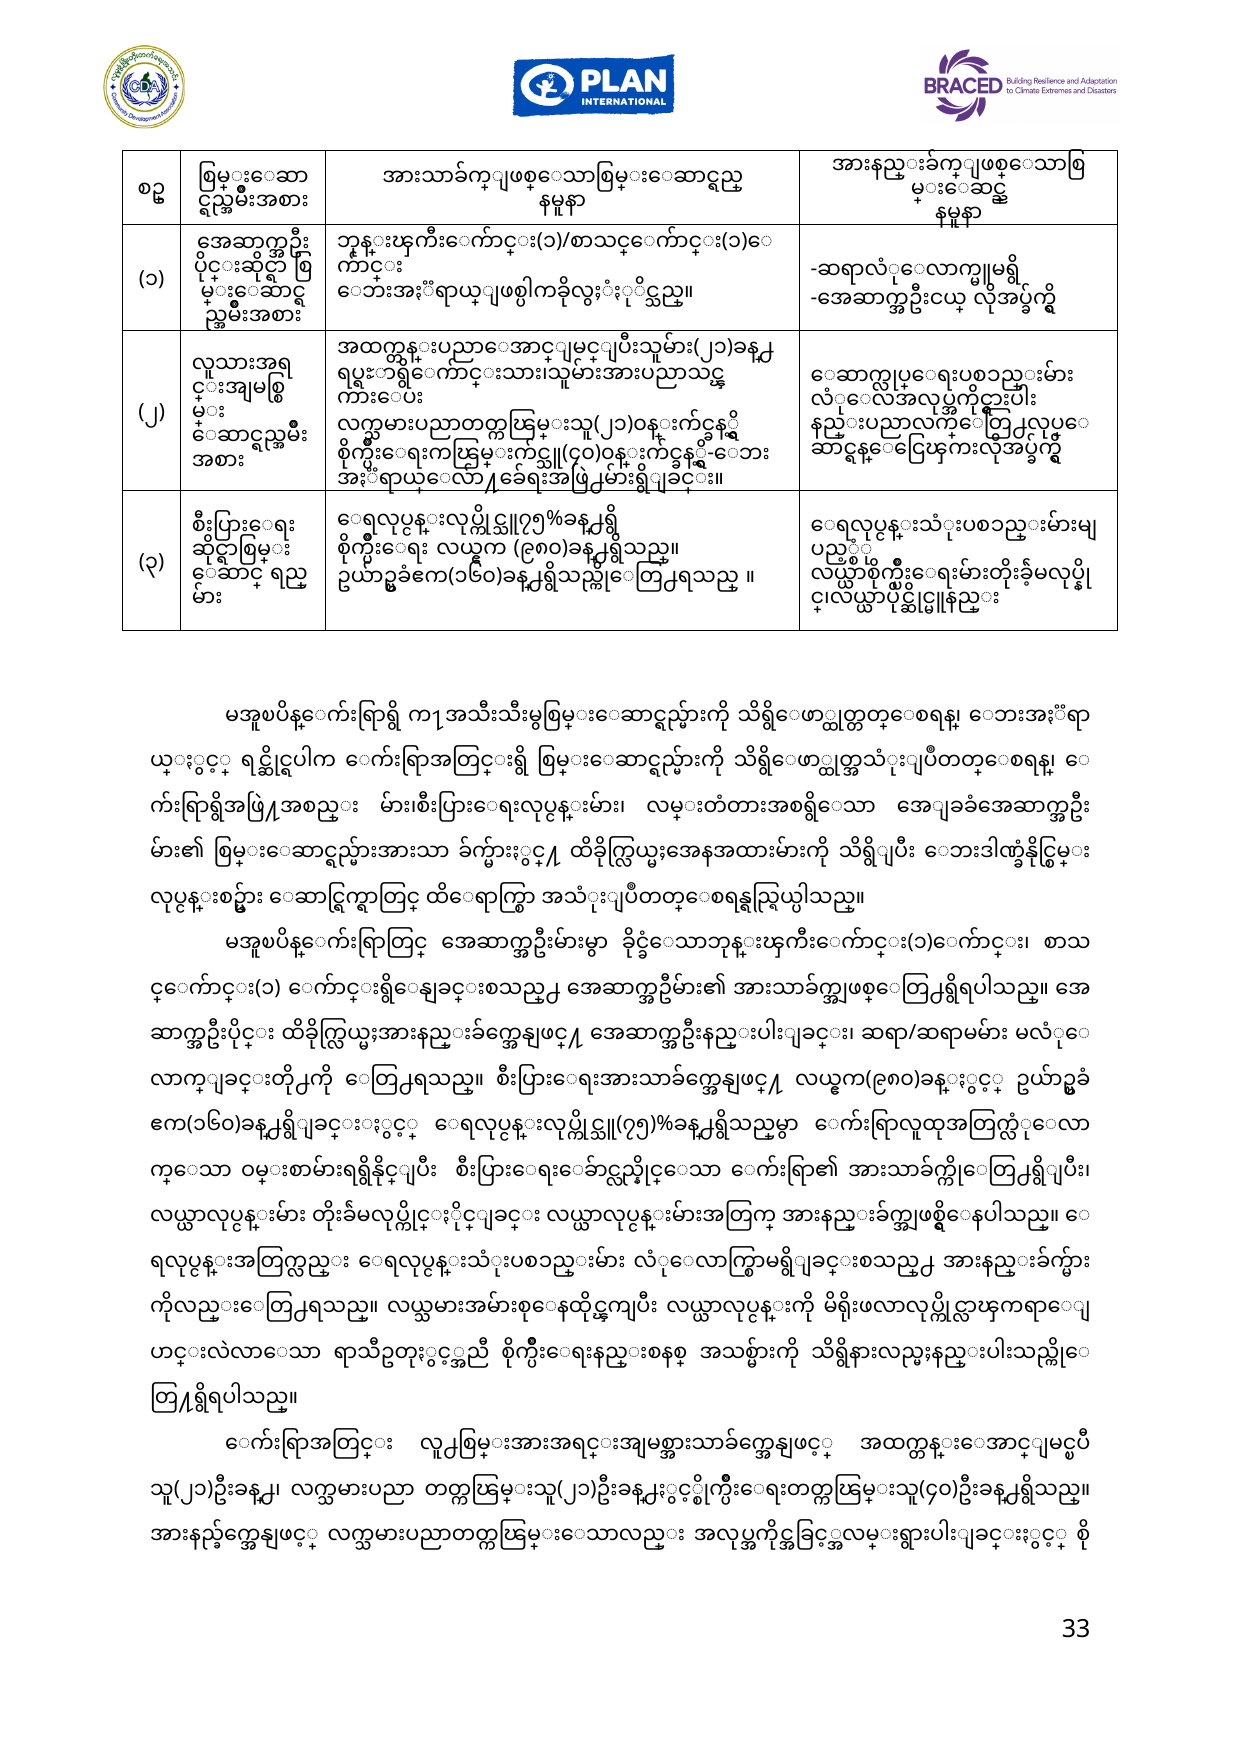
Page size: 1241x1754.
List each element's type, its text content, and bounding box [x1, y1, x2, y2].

table_cell ဘုန္းၾကီးေက်ာင္း(၁)/စာသင္ေက်ာင္း(၁)ေက်ာင္း ေဘးအႏၱရာယ္ျဖစ္ပါကခိုလွႈံႏုိင္သည္။ [326, 225, 799, 330]
table_cell ေဆာက္လုပ္ေရးပစၥည္းမ်ားလံုေလအလုပ္အကိုင္ရွားပါး နည္းပညာလက္ေတြ႕လုပ္ေဆာင္ရန္ေငြေၾကးလိုအပ္ခ်က္ရွိ [800, 331, 1117, 489]
table_cell စဥ္ [123, 151, 180, 224]
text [150, 1422, 1090, 1558]
text မအူၿပိန္ေက်းရြာရွိ က႑အသီးသီးမွစြမ္းေဆာင္ရည္မ်ားကို သိရွိေဖာ္ထုတ္တတ္ေစရန္၊ ေဘးအႏၱရာယ္ႏွင့္ ရင္ဆိုင္ရပါက ေက်းရြာအတြင္းရွိ စြမ္းေဆာင္ရည္မ်ားကို သိရွိေဖာ္ထုတ္အသံုးျပဳတတ္ေစရန္၊ ေက်းရြာရွိအဖြဲ႔အစည္း မ်ား၊စီးပြားေရးလုပ္ငန္းမ်ား၊ လမ္းတံတားအစရွိေသာ အေျခခံအေဆာက္အဦးမ်ား၏ စြမ္းေဆာင္ရည္မ်ားအားသာ ခ်က္မ်ားႏွင္႔ ထိခိုက္လြယ္မႈအေနအထားမ်ားကို သိရွိျပီး ေဘးဒါဏ္ခံနိုင္စြမ္းလုပ္ငန္းစဥ္မ်ား ေဆာင္ရြက္ရာတြင္ ထိေရာက္စြာ အသံုးျပဳတတ္ေစရန္ရည္ရြယ္ပါသည္။ [150, 693, 1090, 921]
table_cell ေရလုပ္ငန္းလုပ္ကိုင္သူ၇၅%ခန္႕ရွိ စိုက္ပ်ိဳးေရး လယ္ဧက (၉၈၀)ခန္႕ရွိသည္။ ဥယ်ာဥ္ၿခံဧက(၁၆၀)ခန္႕ရွိသည္ကိုေတြ႕ရသည္ ။ [326, 491, 799, 630]
picture [103, 45, 185, 129]
table_cell (၁) [123, 225, 180, 330]
table_cell ေရလုပ္ငန္းသံုးပစၥည္းမ်ားမျပည့္စံု လယ္ယာစိုက္ပ်ိဳးေရးမ်ားတိုးခ်ဲ့မလုပ္နိုင္၊လယ္ယာပိုင္ဆိုင္မူနည္း [800, 491, 1117, 630]
table_cell စီးပြားေရးဆိုင္ရာစြမ္း ေဆာင္ ရည္မ်ား [181, 491, 325, 630]
table_cell အေဆာက္အဦးပိုင္းဆိုင္ရာ စြမ္းေဆာင္ရည္အမ်ိဳးအစား [181, 225, 325, 330]
text မအူၿပိန္ေက်းရြာတြင္ အေဆာက္အဦးမ်ားမွာ ခိုင္ခံေသာဘုန္းၾကီးေက်ာင္း(၁)ေက်ာင္း၊ စာသင္ေက်ာင္း(၁) ေက်ာင္းရွိေနျခင္းစသည္႕ အေဆာက္အဦမ်ား၏ အားသာခ်က္အျဖစ္ေတြ႕ရွိရပါသည္။ အေဆာက္အဦးပိုင္း ထိခိုက္လြယ္မႈအားနည္းခ်က္အေနျဖင္႔ အေဆာက္အဦးနည္းပါးျခင္း၊ ဆရာ/ဆရာမမ်ား မလံုေလာက္ျခင္းတို႕ကို ေတြ႕ရသည္။ စီးပြားေရးအားသာခ်က္အေနျဖင္႔ လယ္ဧက(၉၈၀)ခန္ႏွင့္ ဥယ်ာဥ္ၿခံဧက(၁၆၀)ခန္႕ရွိျခင္းႏွင့္ ေရလုပ္ငန္းလုပ္ကိုင္သူ(၇၅)%ခန္႕ရွိသည္မွာ ေက်းရြာလူထုအတြက္လံုေလာက္ေသာ ဝမ္းစာမ်ားရရွိနိုင္ျပီး စီးပြားေရးေခ်ာင္လည္နိုင္ေသာ ေက်းရြာ၏ အားသာခ်က္ကိုေတြ႕ရွိျပီး၊ လယ္ယာလုပ္ငန္းမ်ား တိုးခ်ဲမလုပ္ကိုင္ႏိုင္ျခင္း လယ္ယာလုပ္ငန္းမ်ားအတြက္ အားနည္းခ်က္အျဖစ္ရွိေနပါသည္။ ေရလုပ္ငန္းအတြက္လည္း ေရလုပ္ငန္းသံုးပစၥည္းမ်ား လံုေလာက္စြာမရွိျခင္းစသည္႕ အားနည္းခ်က္မ်ားကိုလည္းေတြ႕ရသည္။ လယ္သမားအမ်ားစုေနထိုင္ၾကျပီး လယ္ယာလုပ္ငန္းကို မိရိုးဖလာလုပ္ကိုင္လာၾကရာေျပာင္းလဲလာေသာ ရာသီဥတုႏွင့္အညီ စိုက္ပ်ိဳးေရးနည္းစနစ္ အသစ္မ်ားကို သိရွိနားလည္မႈနည္းပါးသည္ကိုေတြ႔ရွိရပါသည္။ [150, 921, 1090, 1422]
table_cell အထက္တန္းပညာေအာင္ျမင္ျပီးသူမ်ား(၂၁)ခန္႕ ရပ္ရႊာရွိေက်ာင္းသား၊သူမ်ားအားပညာသင္ၾကားေပး လက္သမားပညာတတ္ကၽြမ္းသူ(၂၁)၀န္းက်င္ခန့္ရွိ စိုက္ပ်ိဳးေရးကၽြမ္းက်င္သူ(၄၀)၀န္းက်င္ခန့္ရွိ-ေဘးအႏၱရာယ္ေလ်ာ႔ခ်ေရးအဖြဲ႕မ်ားရွိျခင္း။ [326, 331, 799, 489]
table_cell (၂) [123, 331, 180, 489]
table_cell -ဆရာလံုေလာက္မူမရွိ -အေဆာက္အဦးငယ္ လိုအပ္ခ်က္ရွိ [800, 225, 1117, 330]
table_cell အားသာခ်က္ျဖစ္ေသာစြမ္းေဆာင္ရည္ နမူနာ [326, 151, 799, 224]
table_cell စြမ္းေဆာင္ရည္အမ်ိဳးအစား [181, 151, 325, 224]
table_cell (၃) [123, 491, 180, 630]
picture [509, 52, 678, 120]
table_cell လူသားအရင္းအျမစ္စြမ္း ေဆာင္ရည္အမ်ိဳးအစား [181, 331, 325, 489]
table_cell အားနည္းခ်က္ျဖစ္ေသာစြမ္းေဆင္ည္ နမူနာ [800, 151, 1117, 224]
picture [920, 45, 1122, 125]
